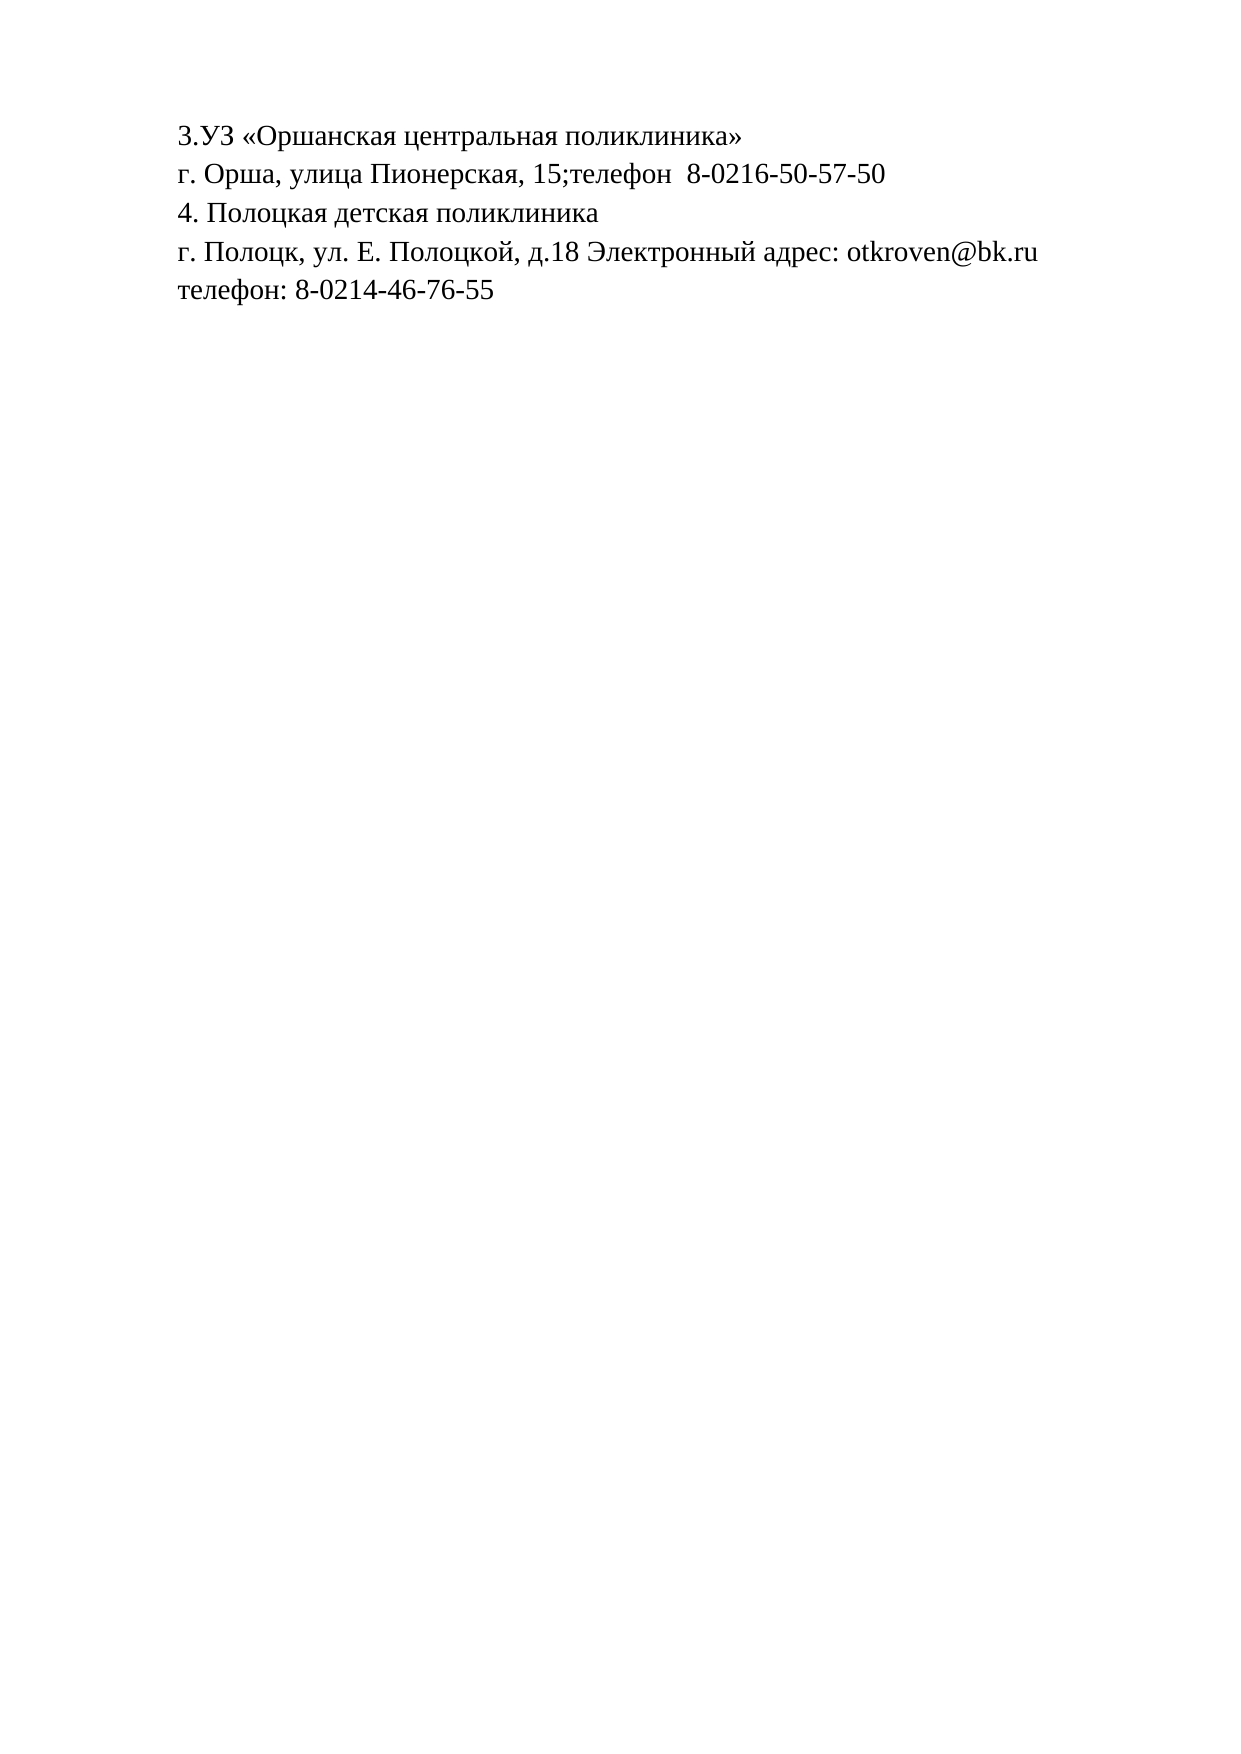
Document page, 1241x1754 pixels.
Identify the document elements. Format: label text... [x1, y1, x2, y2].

text 3.УЗ «Оршанская центральная поликлиника» [177, 118, 1152, 152]
text 4. Полоцкая детская поликлиника [177, 195, 1152, 229]
text г. Орша, улица Пионерская, 15;телефон 8-0216-50-57-50 [177, 157, 1152, 190]
text телефон: 8-0214-46-76-55 [177, 272, 1152, 306]
text г. Полоцк, ул. Е. Полоцкой, д.18 Электронный адрес: otkroven@bk.ru [177, 234, 1152, 267]
